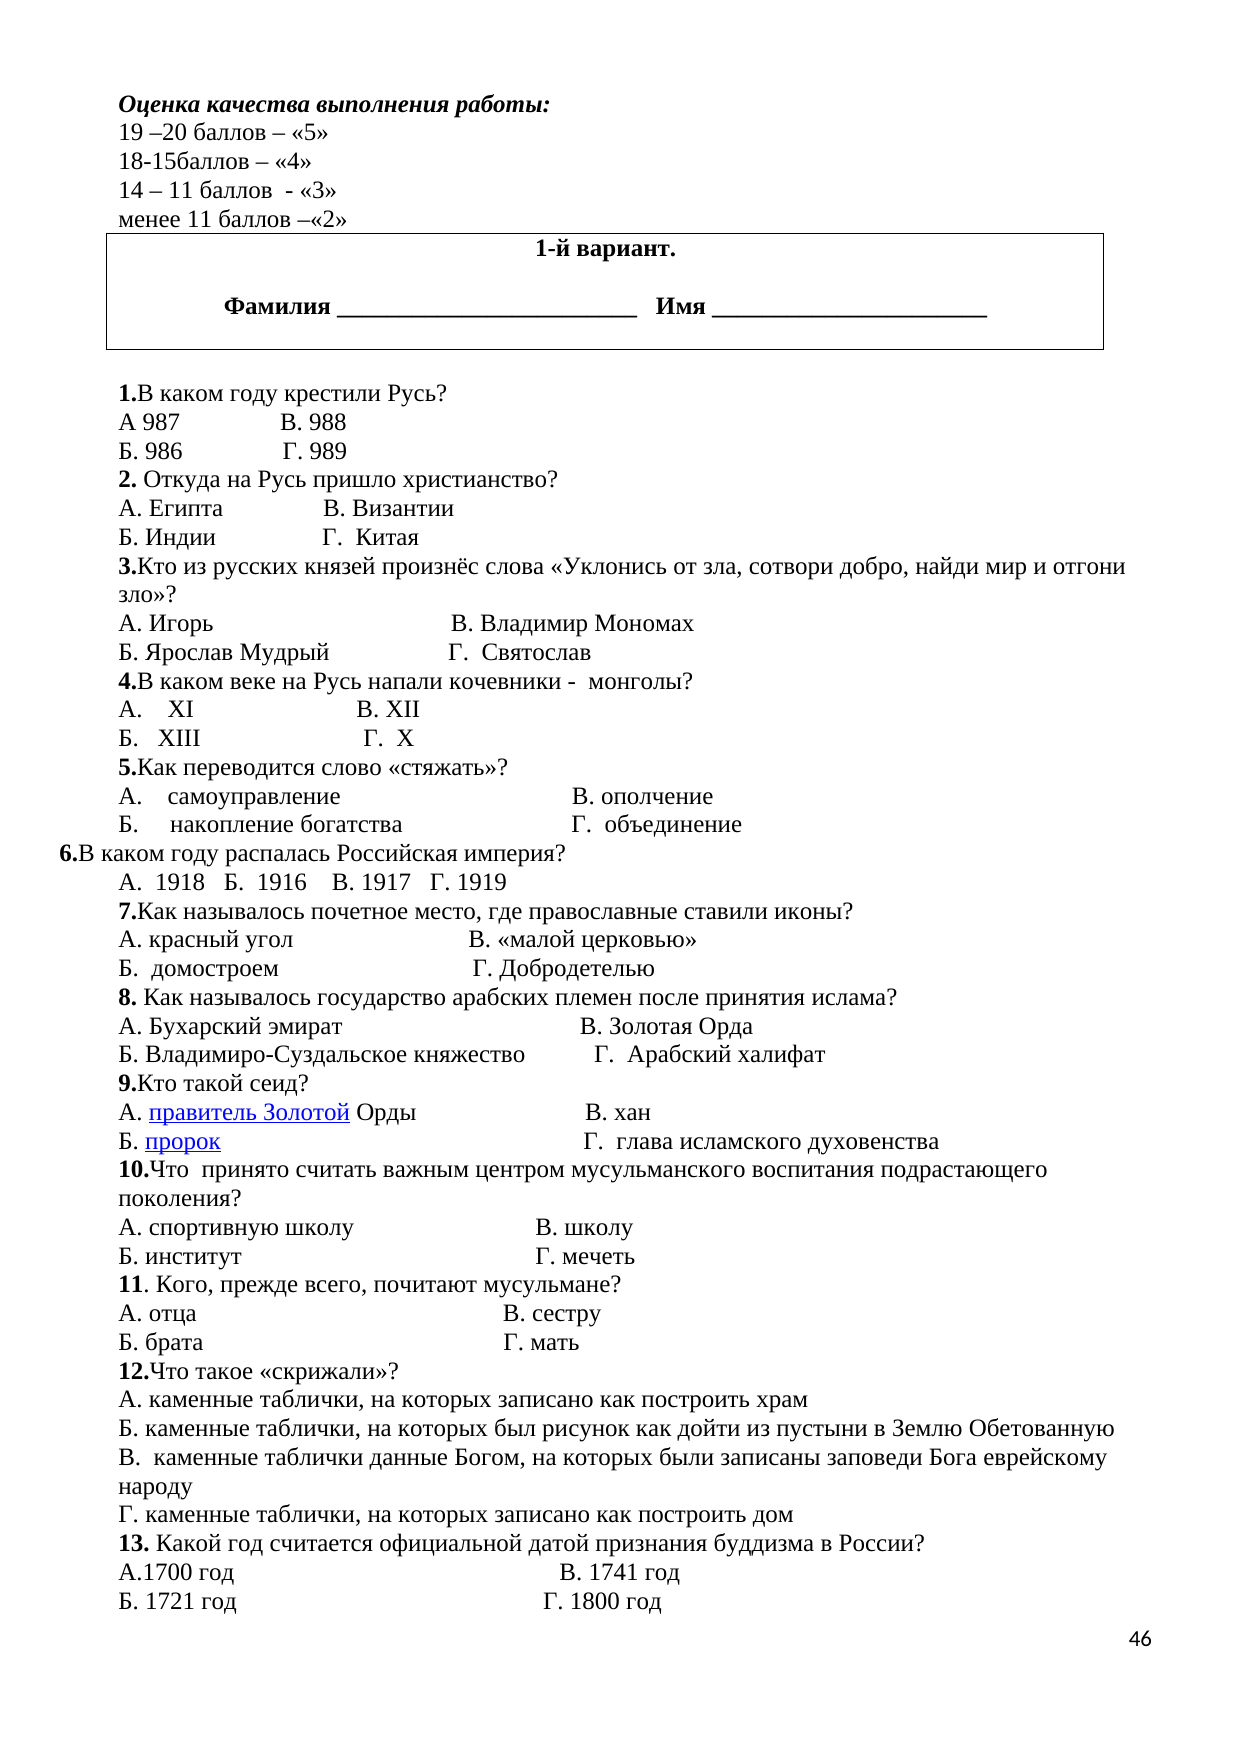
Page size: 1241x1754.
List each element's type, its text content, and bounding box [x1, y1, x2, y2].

text 10.Что принято считать важным центром мусульманского воспитания подрастающего поколения? [118, 1154, 1152, 1212]
text Б. XIII Г. X [118, 723, 1152, 752]
text Б. 1721 год Г. 1800 год [118, 1586, 1152, 1614]
text А. спортивную школу В. школу [118, 1212, 1152, 1241]
text Б. брата Г. мать [118, 1327, 1152, 1356]
text А. правитель Золотой Орды В. хан [350, 1097, 1152, 1126]
text 11. Кого, прежде всего, почитают мусульмане? [118, 1269, 1152, 1298]
text 13. Какой год считается официальной датой признания буддизма в России? [118, 1528, 1152, 1557]
text Б. институт Г. мечеть [118, 1241, 1152, 1269]
text Б. 986 Г. 989 [118, 436, 1152, 464]
text Б. накопление богатства Г. объединение [118, 809, 1152, 838]
text Б. каменные таблички, на которых был рисунок как дойти из пустыни в Землю Обетованную [118, 1413, 1152, 1442]
text Оценка качества выполнения работы: [118, 89, 1152, 117]
text 8. Как называлось государство арабских племен после принятия ислама? [118, 982, 1152, 1011]
text Г. каменные таблички, на которых записано как построить дом [118, 1499, 1152, 1528]
text Б. Ярослав Мудрый Г. Святослав [118, 637, 1152, 666]
text 7.Как называлось почетное место, где православные ставили иконы? [118, 896, 1152, 924]
text Б. Владимиро-Суздальское княжество Г. Арабский халифат [118, 1039, 1152, 1068]
text Б. домостроем Г. Добродетелью [118, 953, 1152, 982]
text 6.В каком году распалась Российская империя? [59, 838, 1152, 867]
text А. XI В. XII [118, 694, 1152, 723]
text А. отца В. сестру [118, 1298, 1152, 1327]
text 2. Откуда на Русь пришло христианство? [118, 464, 1152, 493]
text 1.В каком году крестили Русь? [118, 378, 1152, 407]
text А. Бухарский эмират В. Золотая Орда [118, 1011, 1152, 1039]
text 3.Кто из русских князей произнёс слова «Уклонись от зла, сотвори добро, найди мир и отгони зло»? [118, 551, 1152, 608]
text А. красный угол В. «малой церковью» [118, 924, 1152, 953]
text 9.Кто такой сеид? [118, 1068, 1152, 1097]
text 5.Как переводится слово «стяжать»? [118, 752, 1152, 781]
text 12.Что такое «скрижали»? [118, 1356, 1152, 1384]
text 4.В каком веке на Русь напали кочевники - монголы? [118, 666, 1152, 694]
text А. Египта В. Византии [118, 493, 1152, 522]
text Б. Индии Г. Китая [118, 522, 1152, 551]
text А. Игорь В. Владимир Мономах [118, 608, 1152, 637]
text 18-15баллов – «4» [118, 146, 1152, 175]
text 14 – 11 баллов - «3» [118, 175, 1152, 204]
text А. 1918 Б. 1916 В. 1917 Г. 1919 [118, 867, 1152, 896]
text Б. пророк Г. глава исламского духовенства [221, 1126, 1152, 1154]
text А 987 В. 988 [118, 407, 1152, 436]
text В. каменные таблички данные Богом, на которых были записаны заповеди Бога еврейскому народу [118, 1442, 1152, 1499]
text А. каменные таблички, на которых записано как построить храм [118, 1384, 1152, 1413]
text А.1700 год В. 1741 год [118, 1557, 1152, 1586]
text А. самоуправление В. ополчение [118, 781, 1152, 809]
table_header 1-й вариант. Фамилия ________________________ Имя ______________________ [107, 234, 1103, 348]
text менее 11 баллов –«2» [118, 204, 1152, 232]
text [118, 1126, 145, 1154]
text 19 –20 баллов – «5» [118, 117, 1152, 146]
